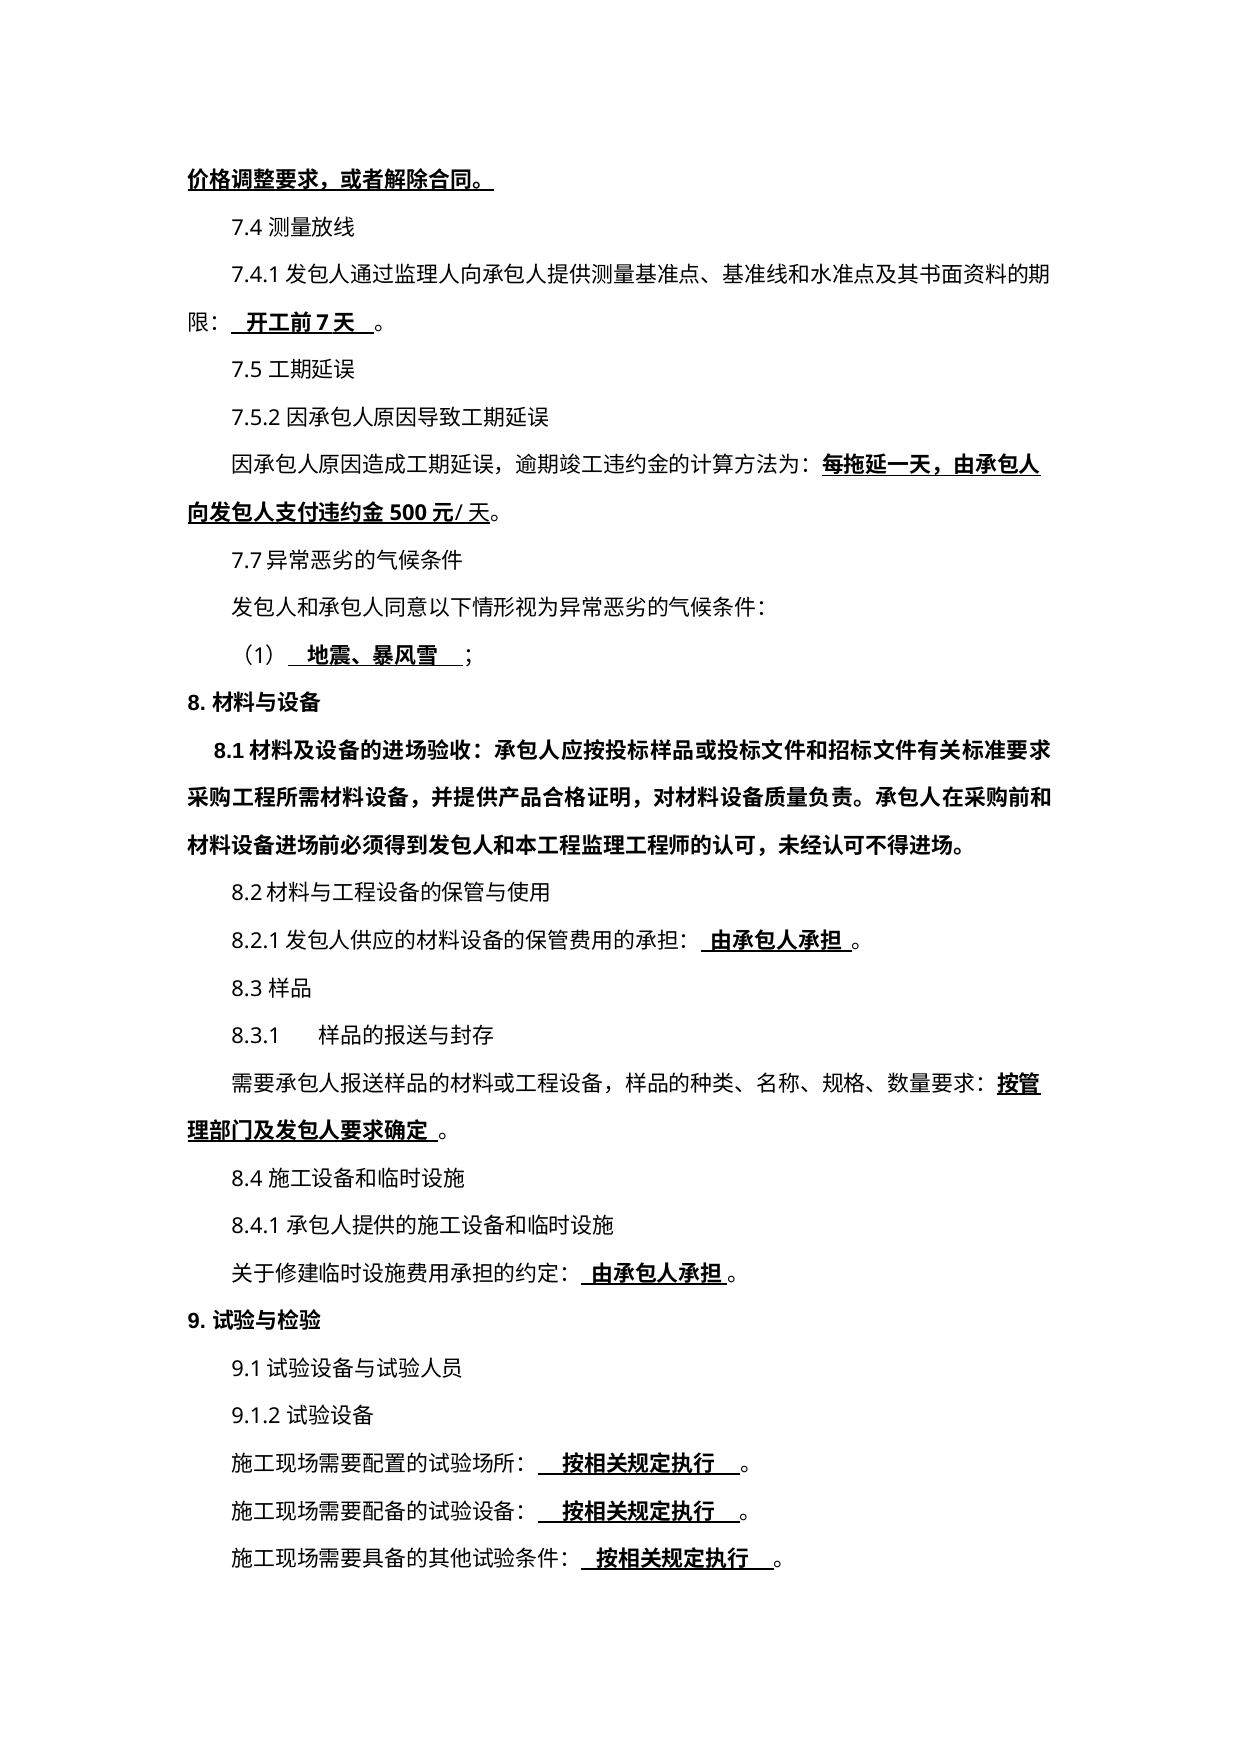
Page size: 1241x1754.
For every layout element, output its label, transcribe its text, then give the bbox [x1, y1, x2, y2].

text 需要承包人报送样品的材料或工程设备，样品的种类、名称、规格、数量要求：按管理部门及发包人要求确定 。 [187, 1066, 1053, 1145]
text 7.5 工期延误 [187, 352, 1053, 384]
text 施工现场需要配备的试验设备： 按相关规定执行 。 [187, 1494, 1053, 1525]
text 因承包人原因造成工期延误，逾期竣工违约金的计算方法为：每拖延一天，由承包人向发包人支付违约金 500 元/ 天。 [187, 447, 1053, 527]
subtitle 8.1材料及设备的进场验收：承包人应按投标样品或投标文件和招标文件有关标准要求采购工程所需材料设备，并提供产品合格证明，对材料设备质量负责。承包人在采购前和材料设备进场前必须得到发包人和本工程监理工程师的认可，未经认可不得进场。 [187, 733, 1053, 859]
text 7.4 测量放线 [187, 209, 1053, 241]
text 8.3.1 样品的报送与封存 [187, 1018, 1053, 1050]
text 8.4 施工设备和临时设施 [187, 1161, 1053, 1192]
text 施工现场需要具备的其他试验条件： 按相关规定执行 。 [187, 1541, 1053, 1573]
text 发包人和承包人同意以下情形视为异常恶劣的气候条件： [187, 590, 1053, 622]
subtitle 8. 材料与设备 [187, 685, 1053, 717]
text 7.4.1发包人通过监理人向承包人提供测量基准点、基准线和水准点及其书面资料的期限： 开工前7天 。 [187, 257, 1053, 336]
text 9.1试验设备与试验人员 [187, 1351, 1053, 1383]
text 7.5.2 因承包人原因导致工期延误 [187, 400, 1053, 432]
text 8.2.1发包人供应的材料设备的保管费用的承担： 由承包人承担 。 [187, 923, 1053, 955]
text 8.4.1 承包人提供的施工设备和临时设施 [187, 1208, 1053, 1240]
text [187, 162, 1053, 194]
text 9.1.2 试验设备 [187, 1398, 1053, 1430]
text （1） 地震、暴风雪 ； [187, 638, 1053, 669]
text 施工现场需要配置的试验场所： 按相关规定执行 。 [187, 1446, 1053, 1478]
text 7.7异常恶劣的气候条件 [187, 543, 1053, 574]
text 8.3 样品 [187, 971, 1053, 1002]
text 8.2材料与工程设备的保管与使用 [187, 875, 1053, 907]
text 关于修建临时设施费用承担的约定： 由承包人承担 。 [187, 1256, 1053, 1288]
subtitle 9. 试验与检验 [187, 1303, 1053, 1335]
